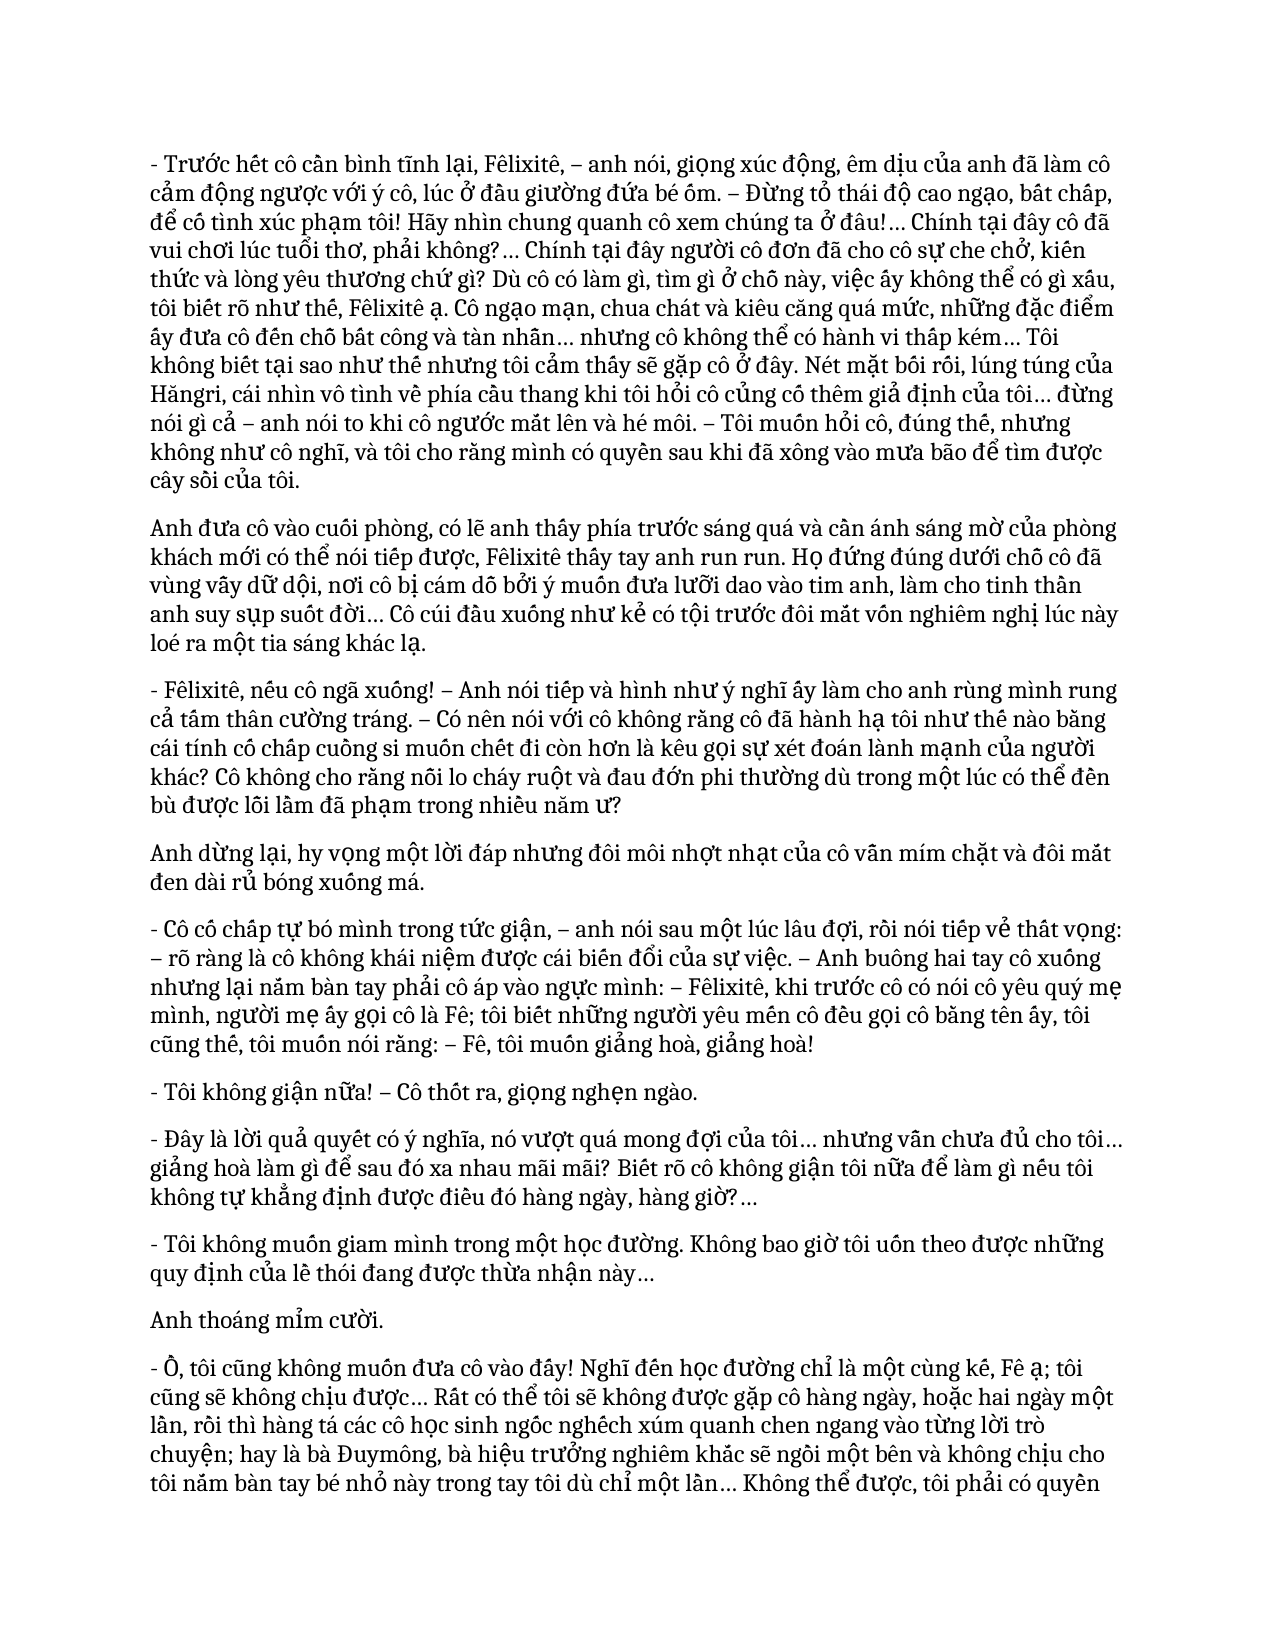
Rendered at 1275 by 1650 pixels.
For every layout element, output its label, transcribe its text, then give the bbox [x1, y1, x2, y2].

text - Cô cố chấp tự bó mình trong tức giận, – anh nói sau một lúc lâu đợi, rồi nói tiếp vẻ thất vọng: – rõ ràng là cô không khái niệm được cái biến đổi của sự việc. – Anh buông hai tay cô xuống nhưng lại nắm bàn tay phải cô áp vào ngực mình: – Fêlixitê, khi trước cô có nói cô yêu quý mẹ mình, người mẹ ấy gọi cô là Fê; tôi biết những người yêu mến cô đều gọi cô bằng tên ấy, tôi cũng thế, tôi muốn nói rằng: – Fê, tôi muốn giảng hoà, giảng hoà! [150, 915, 1125, 1059]
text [150, 1354, 1125, 1497]
text Anh đưa cô vào cuối phòng, có lẽ anh thấy phía trước sáng quá và cần ánh sáng mờ của phòng khách mới có thể nói tiếp được, Fêlixitê thấy tay anh run run. Họ đứng đúng dưới chỗ cô đã vùng vẫy dữ dội, nơi cô bị cám dỗ bởi ý muốn đưa lưỡi dao vào tim anh, làm cho tinh thần anh suy sụp suốt đời… Cô cúi đầu xuống như kẻ có tội trước đôi mắt vốn nghiêm nghị lúc này loé ra một tia sáng khác lạ. [150, 514, 1125, 657]
text - Fêlixitê, nếu cô ngã xuống! – Anh nói tiếp và hình như ý nghĩ ấy làm cho anh rùng mình rung cả tấm thân cường tráng. – Có nên nói với cô không rằng cô đã hành hạ tôi như thế nào bằng cái tính cố chấp cuồng si muốn chết đi còn hơn là kêu gọi sự xét đoán lành mạnh của người khác? Cô không cho rằng nỗi lo cháy ruột và đau đớn phi thường dù trong một lúc có thể đền bù được lỗi lầm đã phạm trong nhiều năm ư? [150, 676, 1125, 820]
text - Đây là lời quả quyết có ý nghĩa, nó vượt quá mong đợi của tôi… nhưng vẫn chưa đủ cho tôi… giảng hoà làm gì để sau đó xa nhau mãi mãi? Biết rõ cô không giận tôi nữa để làm gì nếu tôi không tự khẳng định được điều đó hàng ngày, hàng giờ?… [150, 1125, 1125, 1211]
text - Tôi không giận nữa! – Cô thốt ra, giọng nghẹn ngào. [150, 1077, 1125, 1106]
text - Trước hết cô cần bình tĩnh lại, Fêlixitê, – anh nói, giọng xúc động, êm dịu của anh đã làm cô cảm động ngược với ý cô, lúc ở đầu giường đứa bé ốm. – Đừng tỏ thái độ cao ngạo, bất chấp, để cố tình xúc phạm tôi! Hãy nhìn chung quanh cô xem chúng ta ở đâu!… Chính tại đây cô đã vui chơi lúc tuổi thơ, phải không?… Chính tại đây người cô đơn đã cho cô sự che chở, kiến thức và lòng yêu thương chứ gì? Dù cô có làm gì, tìm gì ở chỗ này, việc ấy không thể có gì xấu, tôi biết rõ như thế, Fêlixitê ạ. Cô ngạo mạn, chua chát và kiêu căng quá mức, những đặc điểm ấy đưa cô đến chỗ bất công và tàn nhẫn… nhưng cô không thể có hành vi thấp kém… Tôi không biết tại sao như thế nhưng tôi cảm thấy sẽ gặp cô ở đây. Nét mặt bối rối, lúng túng của Hăngri, cái nhìn vô tình về phía cầu thang khi tôi hỏi cô củng cố thêm giả định của tôi… đừng nói gì cả – anh nói to khi cô ngước mắt lên và hé môi. – Tôi muốn hỏi cô, đúng thế, nhưng không như cô nghĩ, và tôi cho rằng mình có quyền sau khi đã xông vào mưa bão để tìm được cây sồi của tôi. [150, 150, 1125, 495]
text Anh thoáng mỉm cười. [150, 1306, 1125, 1335]
text - Tôi không muốn giam mình trong một học đường. Không bao giờ tôi uốn theo được những quy định của lề thói đang được thừa nhận này… [150, 1230, 1125, 1287]
text Anh dừng lại, hy vọng một lời đáp nhưng đôi môi nhợt nhạt của cô vẫn mím chặt và đôi mắt đen dài rủ bóng xuống má. [150, 839, 1125, 896]
